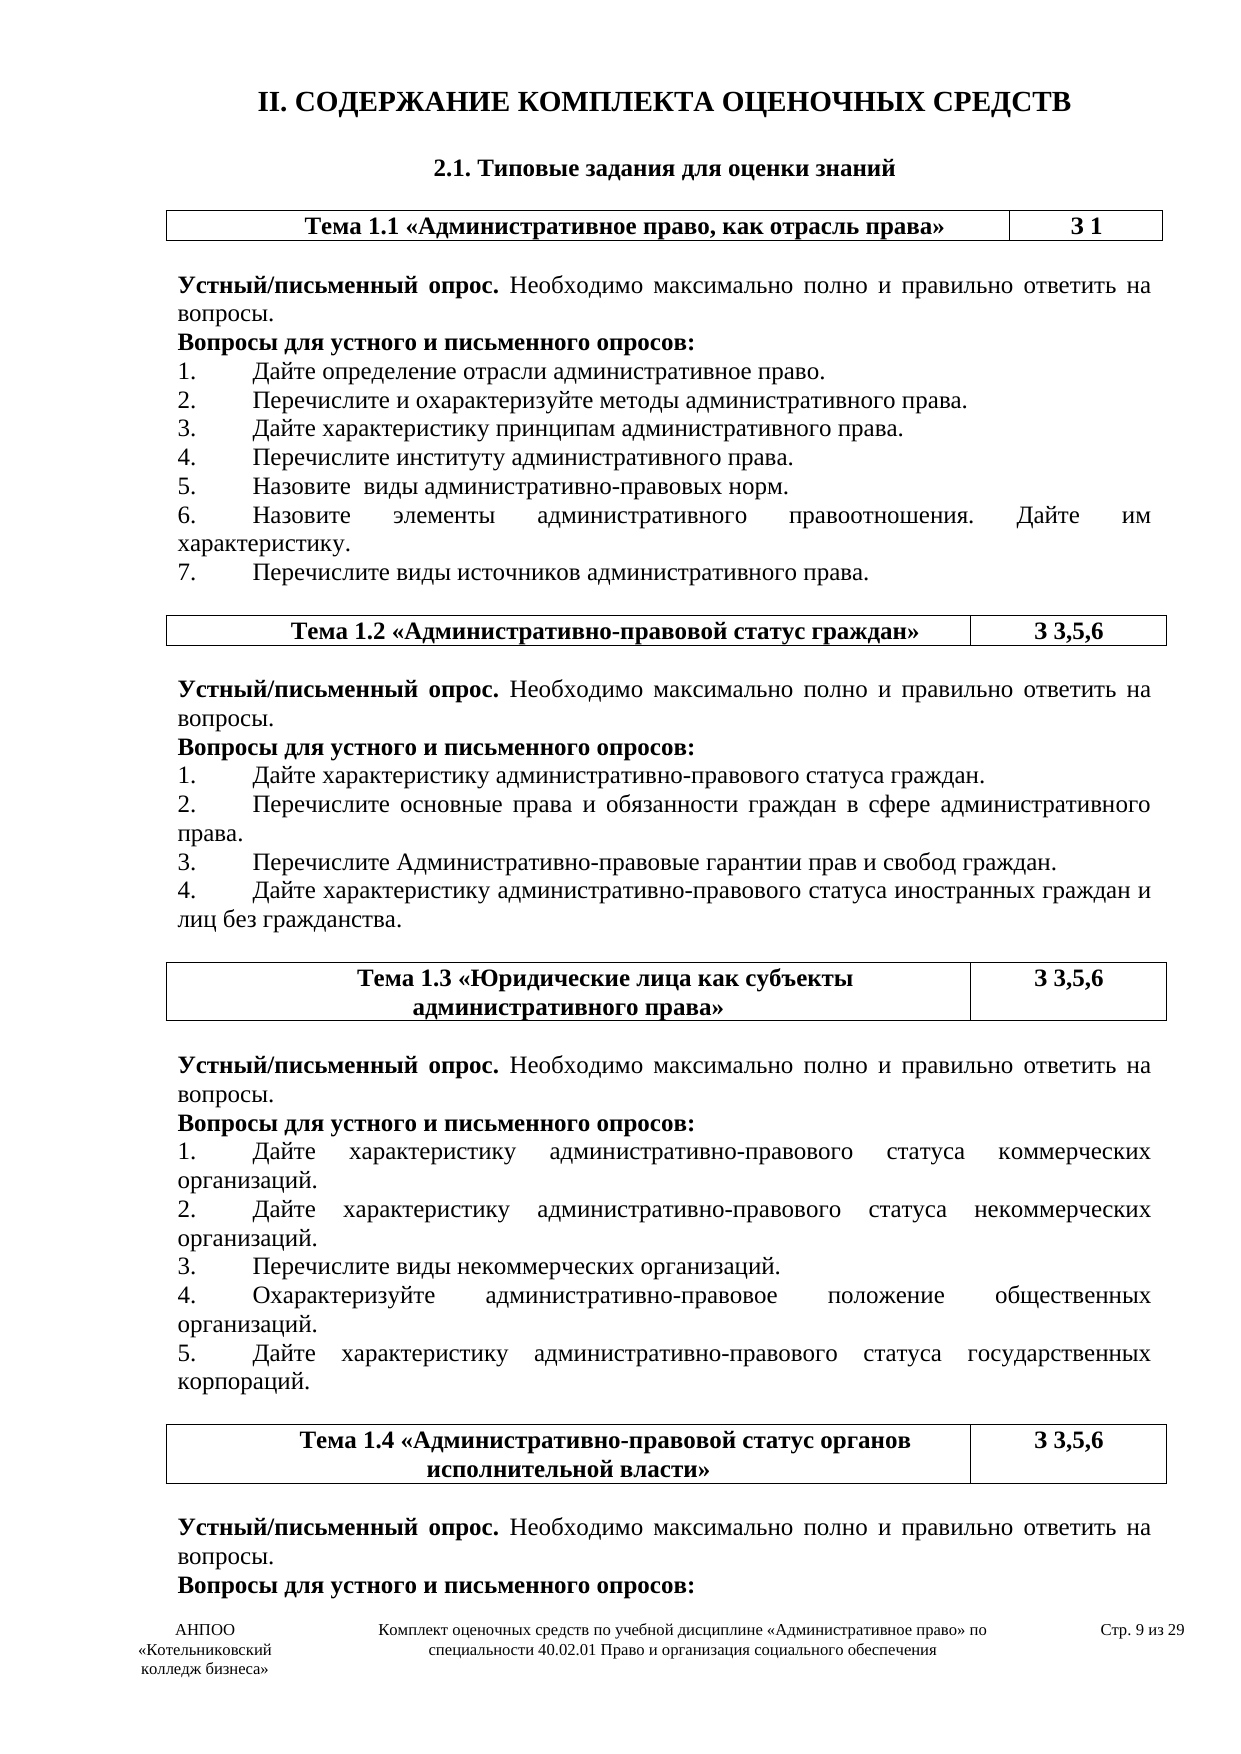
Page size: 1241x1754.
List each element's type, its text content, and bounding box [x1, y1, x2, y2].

list Перечислите Административно-правовые гарантии прав и свобод граждан. [177, 847, 1152, 876]
text Устный/письменный опрос. Необходимо максимально полно и правильно ответить на вопросы. [177, 674, 1152, 732]
text 2.1. Типовые задания для оценки знаний [177, 153, 1152, 181]
list Дайте характеристику административно-правового статуса коммерческих организаций. [177, 1136, 1152, 1194]
list Охарактеризуйте административно-правовое положение общественных организаций. [177, 1280, 1152, 1338]
text Устный/письменный опрос. Необходимо максимально полно и правильно ответить на вопросы. [177, 1050, 1152, 1108]
text Вопросы для устного и письменного опросов: [177, 1570, 1152, 1598]
text Вопросы для устного и письменного опросов: [177, 732, 1152, 761]
table_header Тема 1.2 «Административно-правовой статус граждан» [167, 616, 970, 644]
list Перечислите виды источников административного права. [177, 557, 1152, 586]
list Дайте характеристику административно-правового статуса иностранных граждан и лиц без гражданства. [177, 876, 1152, 933]
list Дайте характеристику принципам административного права. [177, 413, 1152, 442]
text Вопросы для устного и письменного опросов: [177, 1108, 1152, 1136]
list Перечислите институту административного права. [177, 442, 1152, 471]
table_header Тема 1.3 «Юридические лица как субъекты административного права» [167, 963, 970, 1020]
list Дайте характеристику административно-правового статуса граждан. [177, 761, 1152, 789]
list Перечислите и охарактеризуйте методы административного права. [177, 385, 1152, 413]
list Перечислите виды некоммерческих организаций. [177, 1251, 1152, 1280]
subtitle II. СОДЕРЖАНИЕ КОМПЛЕКТА ОЦЕНОЧНЫХ СРЕДСТВ [177, 84, 1152, 118]
list Дайте характеристику административно-правового статуса государственных корпораций. [177, 1338, 1152, 1395]
text Устный/письменный опрос. Необходимо максимально полно и правильно ответить на вопросы. [177, 1512, 1152, 1570]
table_header Тема 1.4 «Административно-правовой статус органов исполнительной власти» [167, 1425, 970, 1482]
text Вопросы для устного и письменного опросов: [177, 327, 1152, 356]
list Перечислите основные права и обязанности граждан в сфере административного права. [177, 789, 1152, 847]
list Назовите виды административно-правовых норм. [177, 471, 1152, 500]
table_header Тема 1.1 «Административное право, как отрасль права» [167, 211, 1009, 240]
table_header З 3,5,6 [971, 1425, 1166, 1482]
list Назовите элементы административного правоотношения. Дайте им характеристику. [177, 500, 1152, 557]
table_header З 3,5,6 [971, 616, 1166, 644]
text Устный/письменный опрос. Необходимо максимально полно и правильно ответить на вопросы. [177, 270, 1152, 327]
table_header З 3,5,6 [971, 963, 1166, 1020]
list Дайте определение отрасли административное право. [177, 356, 1152, 385]
list Дайте характеристику административно-правового статуса некоммерческих организаций. [177, 1194, 1152, 1251]
table_header З 1 [1010, 211, 1162, 240]
